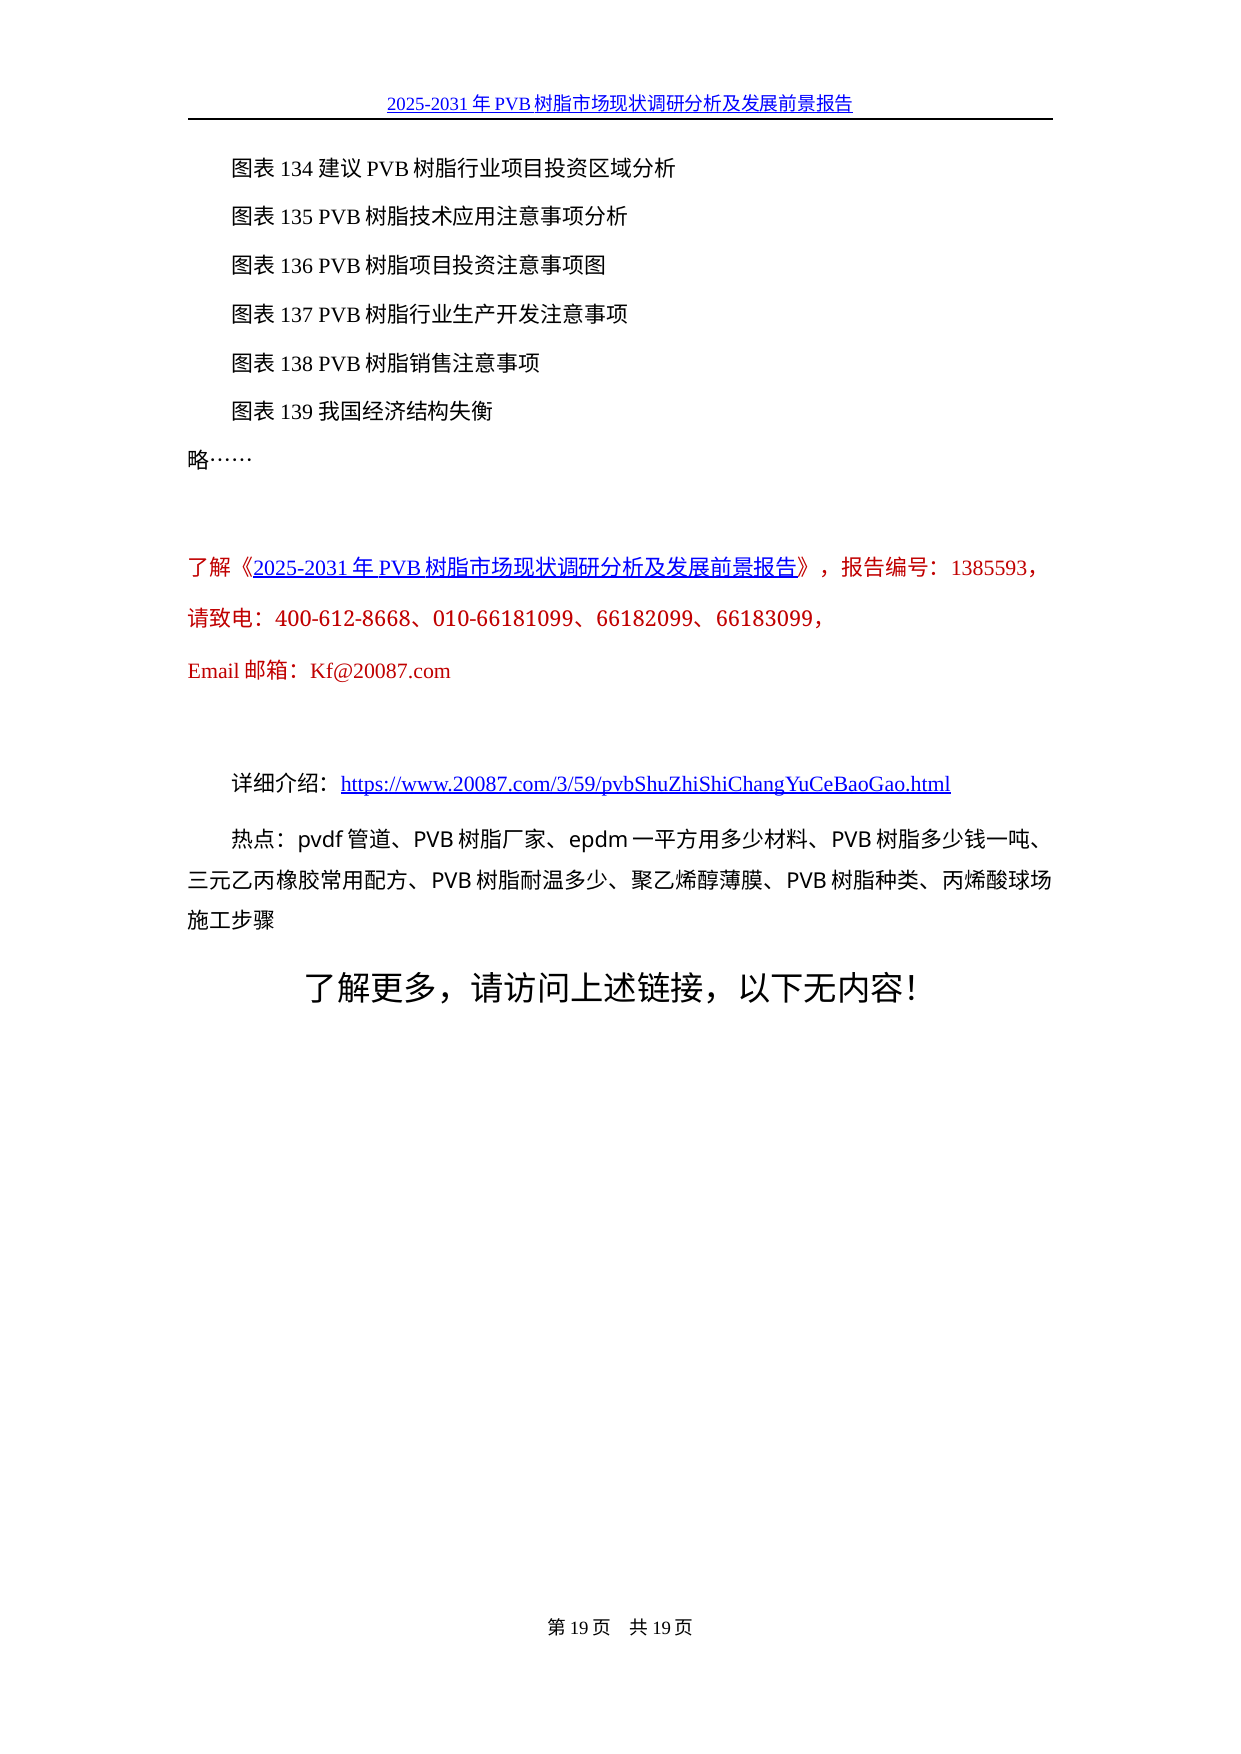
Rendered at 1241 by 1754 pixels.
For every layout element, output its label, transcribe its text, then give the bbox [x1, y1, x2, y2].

text 请致电：400-612-8668、010-66181099、66182099、66183099， [187, 601, 1053, 633]
text Email邮箱：Kf@20087.com [187, 652, 1053, 685]
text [187, 150, 1053, 475]
text 热点：pvdf管道、PVB树脂厂家、epdm一平方用多少材料、PVB树脂多少钱一吨、三元乙丙橡胶常用配方、PVB树脂耐温多少、聚乙烯醇薄膜、PVB树脂种类、丙烯酸球场施工步骤 [187, 822, 1053, 936]
text 了解《2025-2031年PVB树脂市场现状调研分析及发展前景报告》，报告编号：1385593， [187, 549, 1053, 582]
title 了解更多，请访问上述链接，以下无内容！ [187, 953, 1053, 1018]
text 详细介绍：https://www.20087.com/3/59/pvbShuZhiShiChangYuCeBaoGao.html [187, 765, 1053, 798]
